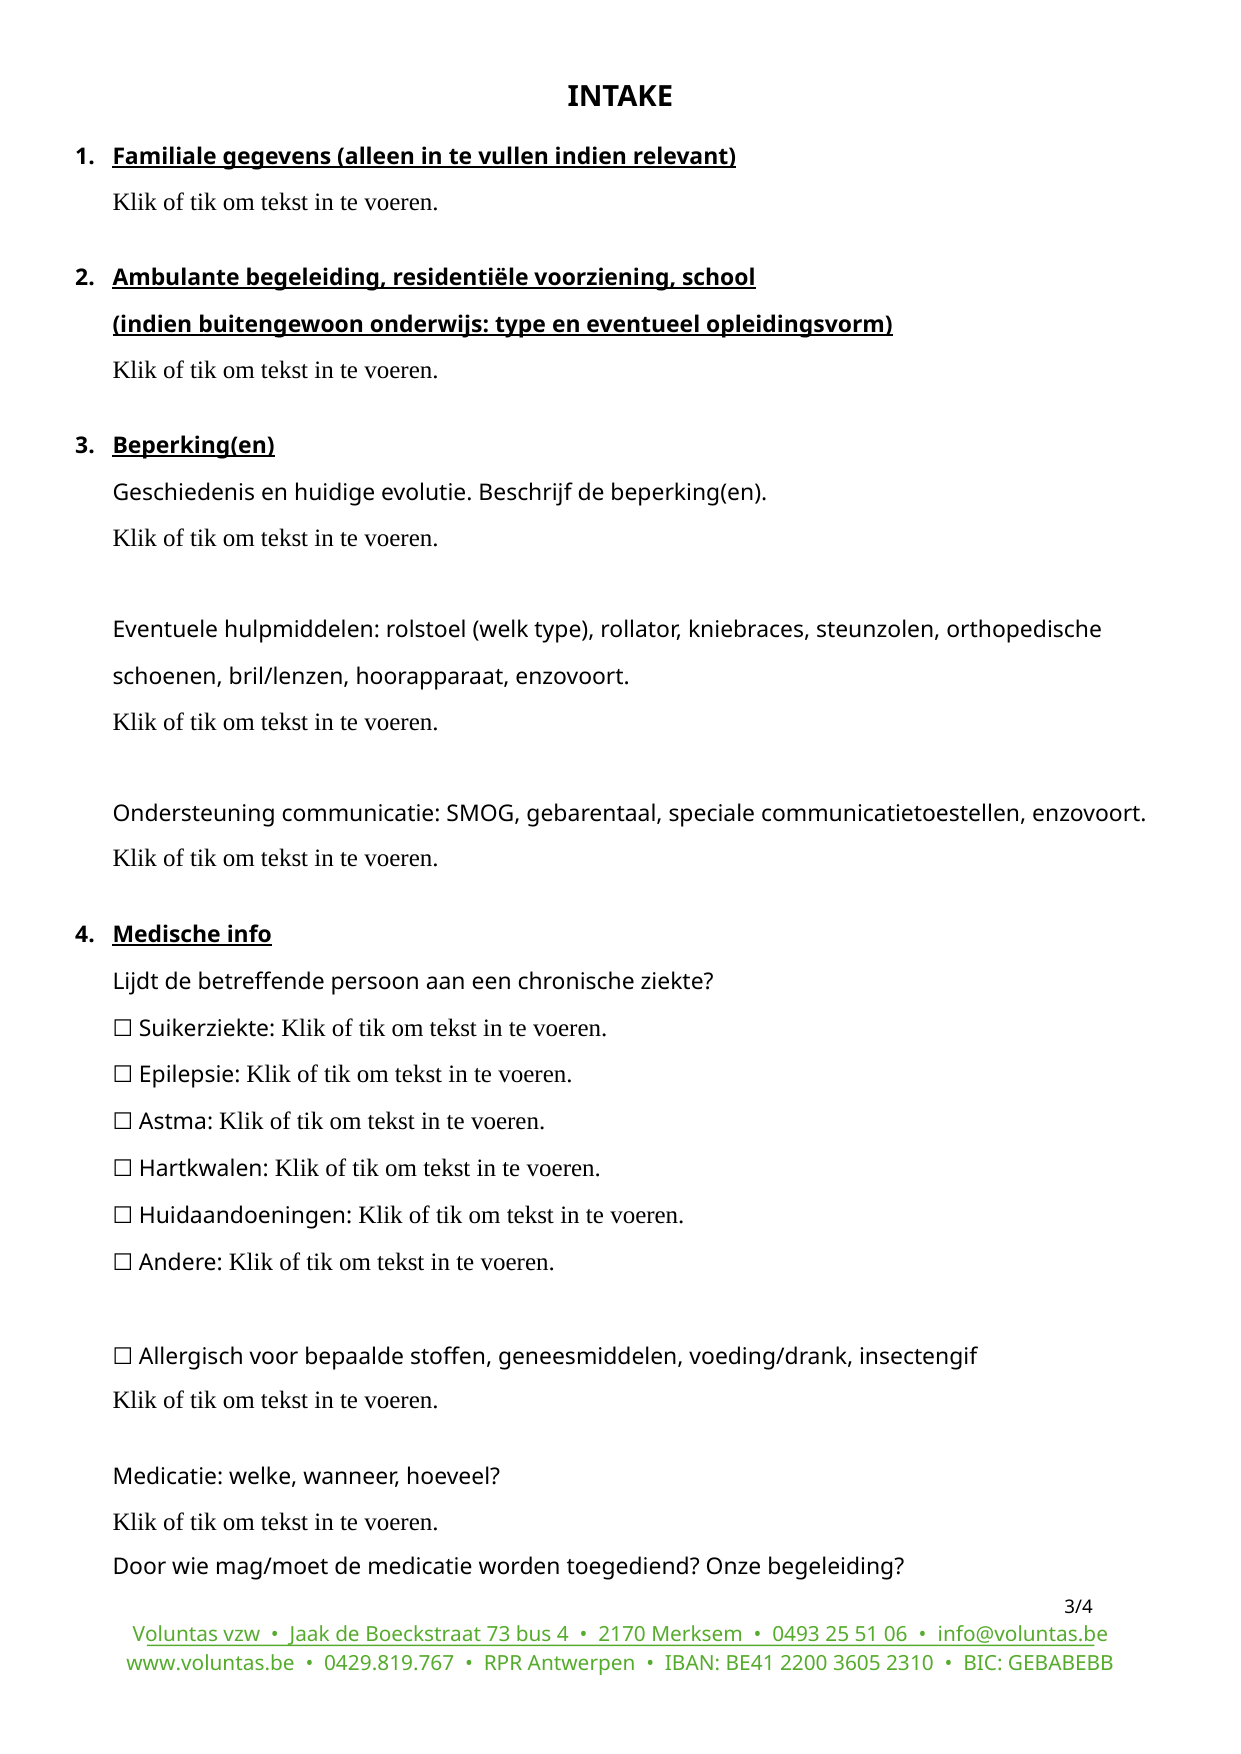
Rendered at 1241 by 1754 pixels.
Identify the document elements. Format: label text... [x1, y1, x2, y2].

text Eventuele hulpmiddelen: rolstoel (welk type), rollator, kniebraces, steunzolen, orthopedische schoenen, bril/lenzen, hoorapparaat, enzovoort. [112, 613, 1165, 691]
text Allergisch voor bepaalde stoffen, geneesmiddelen, voeding/drank, insectengif [112, 1340, 1165, 1414]
list Ambulante begeleiding, residentiële voorziening, school (indien buitengewoon onderwijs: type en eventueel opleidingsvorm) [75, 261, 1165, 339]
list Medische info [75, 918, 1165, 949]
text Astma: [112, 1105, 1165, 1137]
text Geschiedenis en huidige evolutie. Beschrijf de beperking(en). [112, 476, 1165, 507]
text Suikerziekte: [112, 1012, 1165, 1043]
text Huidaandoeningen: [112, 1199, 1165, 1230]
text Lijdt de betreffende persoon aan een chronische ziekte? [112, 965, 1165, 996]
text Door wie mag/moet de medicatie worden toegediend? Onze begeleiding? [112, 1550, 1165, 1581]
text Ondersteuning communicatie: SMOG, gebarentaal, speciale communicatietoestellen, enzovoort. [112, 797, 1165, 828]
text Epilepsie: [112, 1058, 1165, 1090]
text Medicatie: welke, wanneer, hoeveel? [112, 1460, 1165, 1491]
text Hartkwalen: [112, 1152, 1165, 1183]
text INTAKE [75, 75, 1165, 115]
text Andere: [112, 1246, 1165, 1277]
list Beperking(en) [75, 429, 1165, 460]
list Familiale gegevens (alleen in te vullen indien relevant) [75, 140, 1165, 171]
